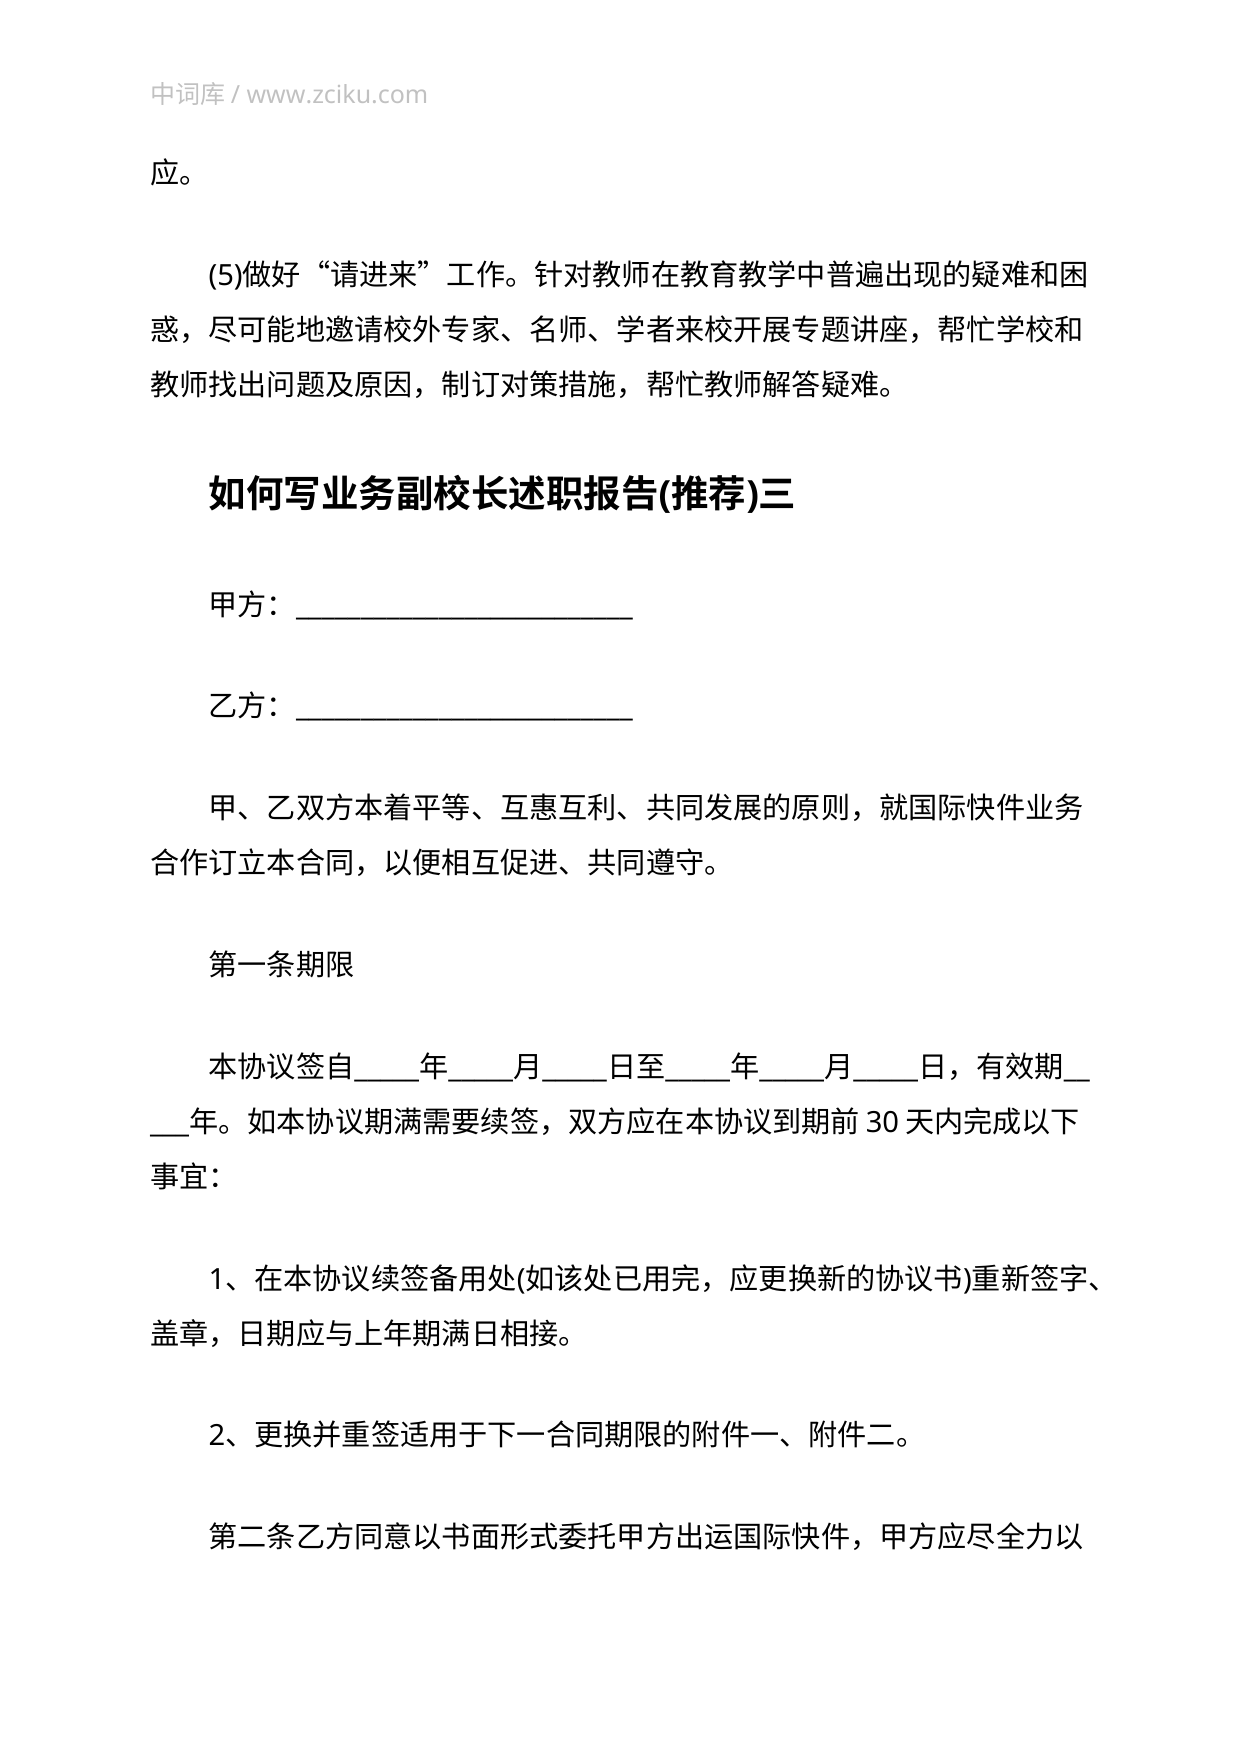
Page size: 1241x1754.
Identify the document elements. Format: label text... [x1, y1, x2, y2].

text 甲、乙双方本着平等、互惠互利、共同发展的原则，就国际快件业务合作订立本合同，以便相互促进、共同遵守。 [150, 785, 1090, 882]
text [150, 150, 1090, 192]
text 1、在本协议续签备用处(如该处已用完，应更换新的协议书)重新签字、盖章，日期应与上年期满日相接。 [150, 1255, 1090, 1352]
text 甲方：__________________________ [150, 581, 1090, 623]
text 本协议签自_____年_____月_____日至_____年_____月_____日，有效期_____年。如本协议期满需要续签，双方应在本协议到期前30天内完成以下事宜： [150, 1043, 1090, 1196]
text 如何写业务副校长述职报告(推荐)三 [150, 463, 1090, 518]
text 第一条期限 [150, 942, 1090, 984]
text (5)做好“请进来”工作。针对教师在教育教学中普遍出现的疑难和困惑，尽可能地邀请校外专家、名师、学者来校开展专题讲座，帮忙学校和教师找出问题及原因，制订对策措施，帮忙教师解答疑难。 [150, 252, 1090, 404]
text 2、更换并重签适用于下一合同期限的附件一、附件二。 [150, 1412, 1090, 1454]
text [150, 1514, 1090, 1556]
text 乙方：__________________________ [150, 683, 1090, 725]
